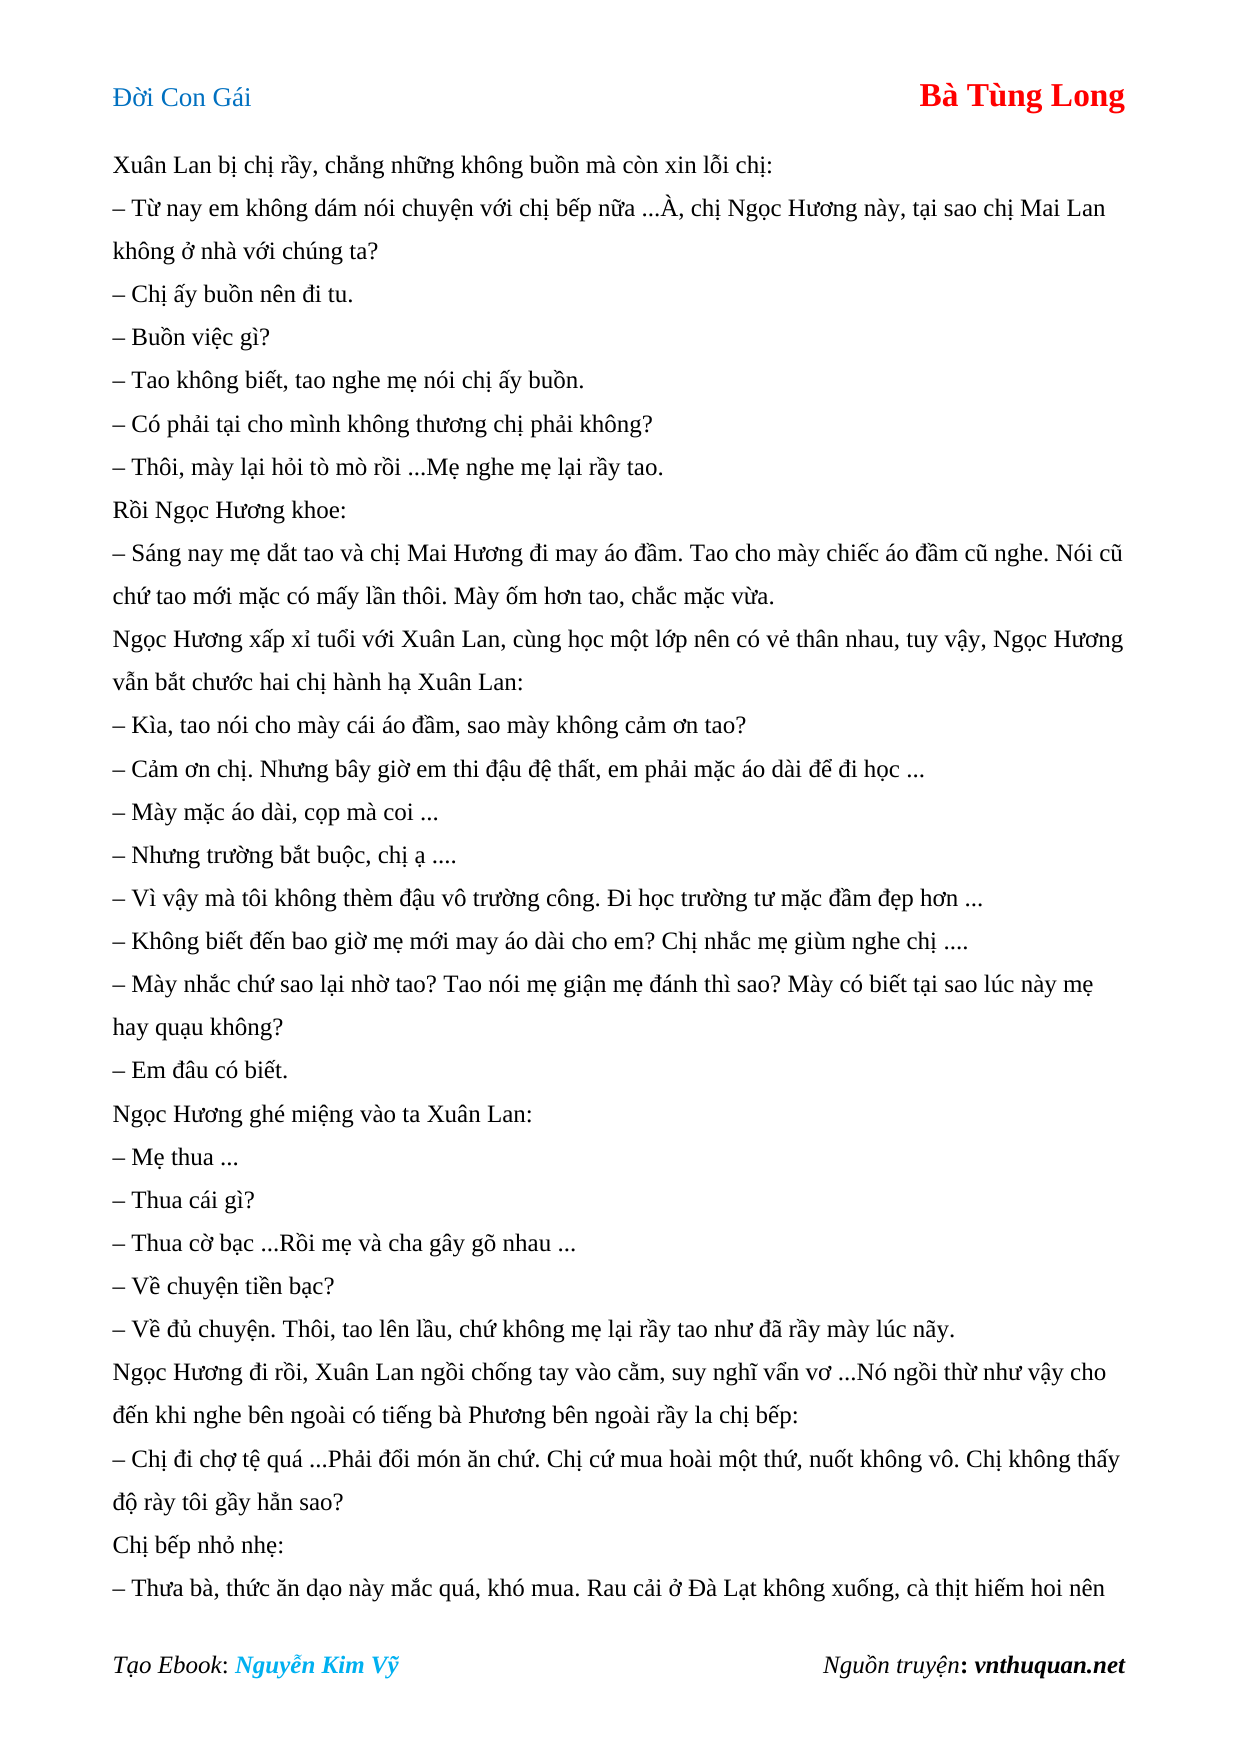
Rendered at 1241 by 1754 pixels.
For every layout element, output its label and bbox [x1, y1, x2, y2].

text [112, 150, 1128, 1602]
